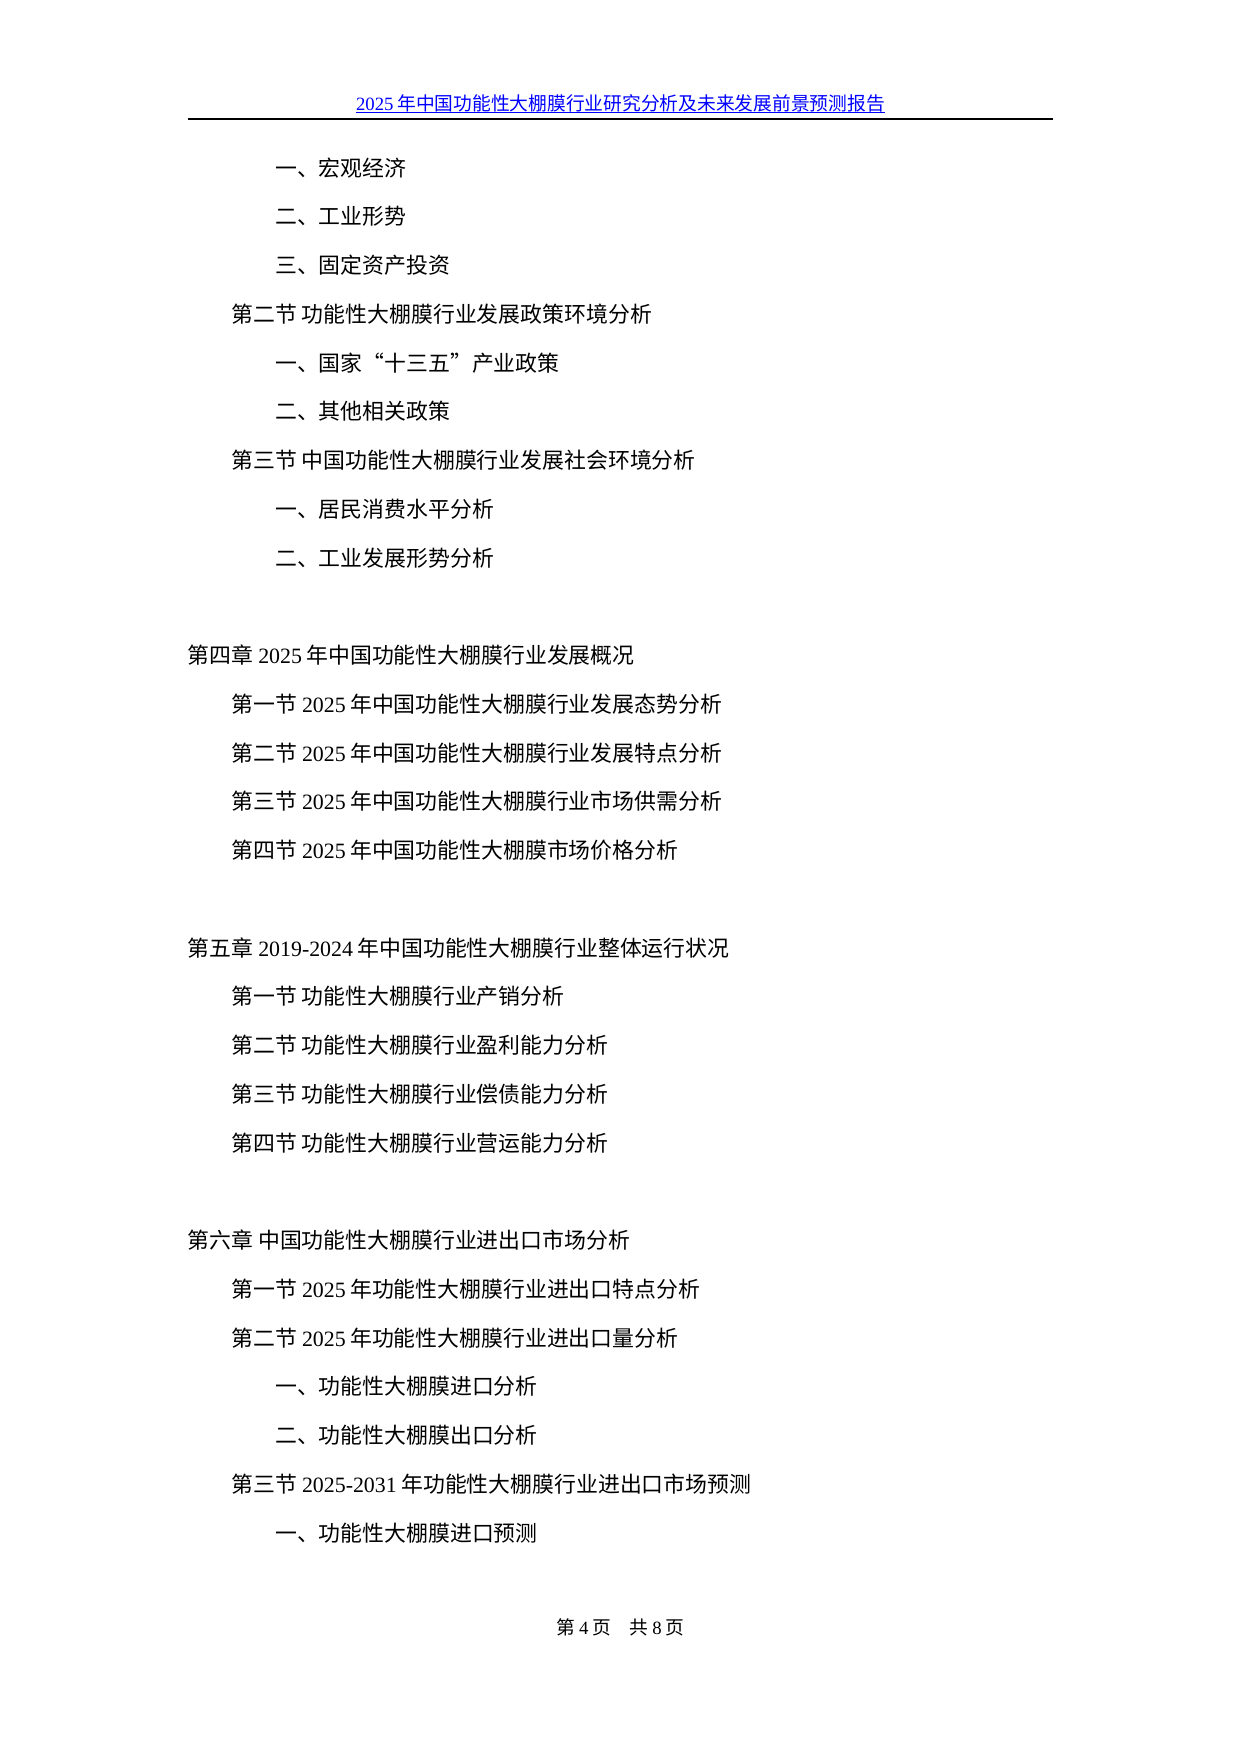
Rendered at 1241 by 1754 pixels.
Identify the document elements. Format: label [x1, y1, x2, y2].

text [187, 150, 1053, 1548]
